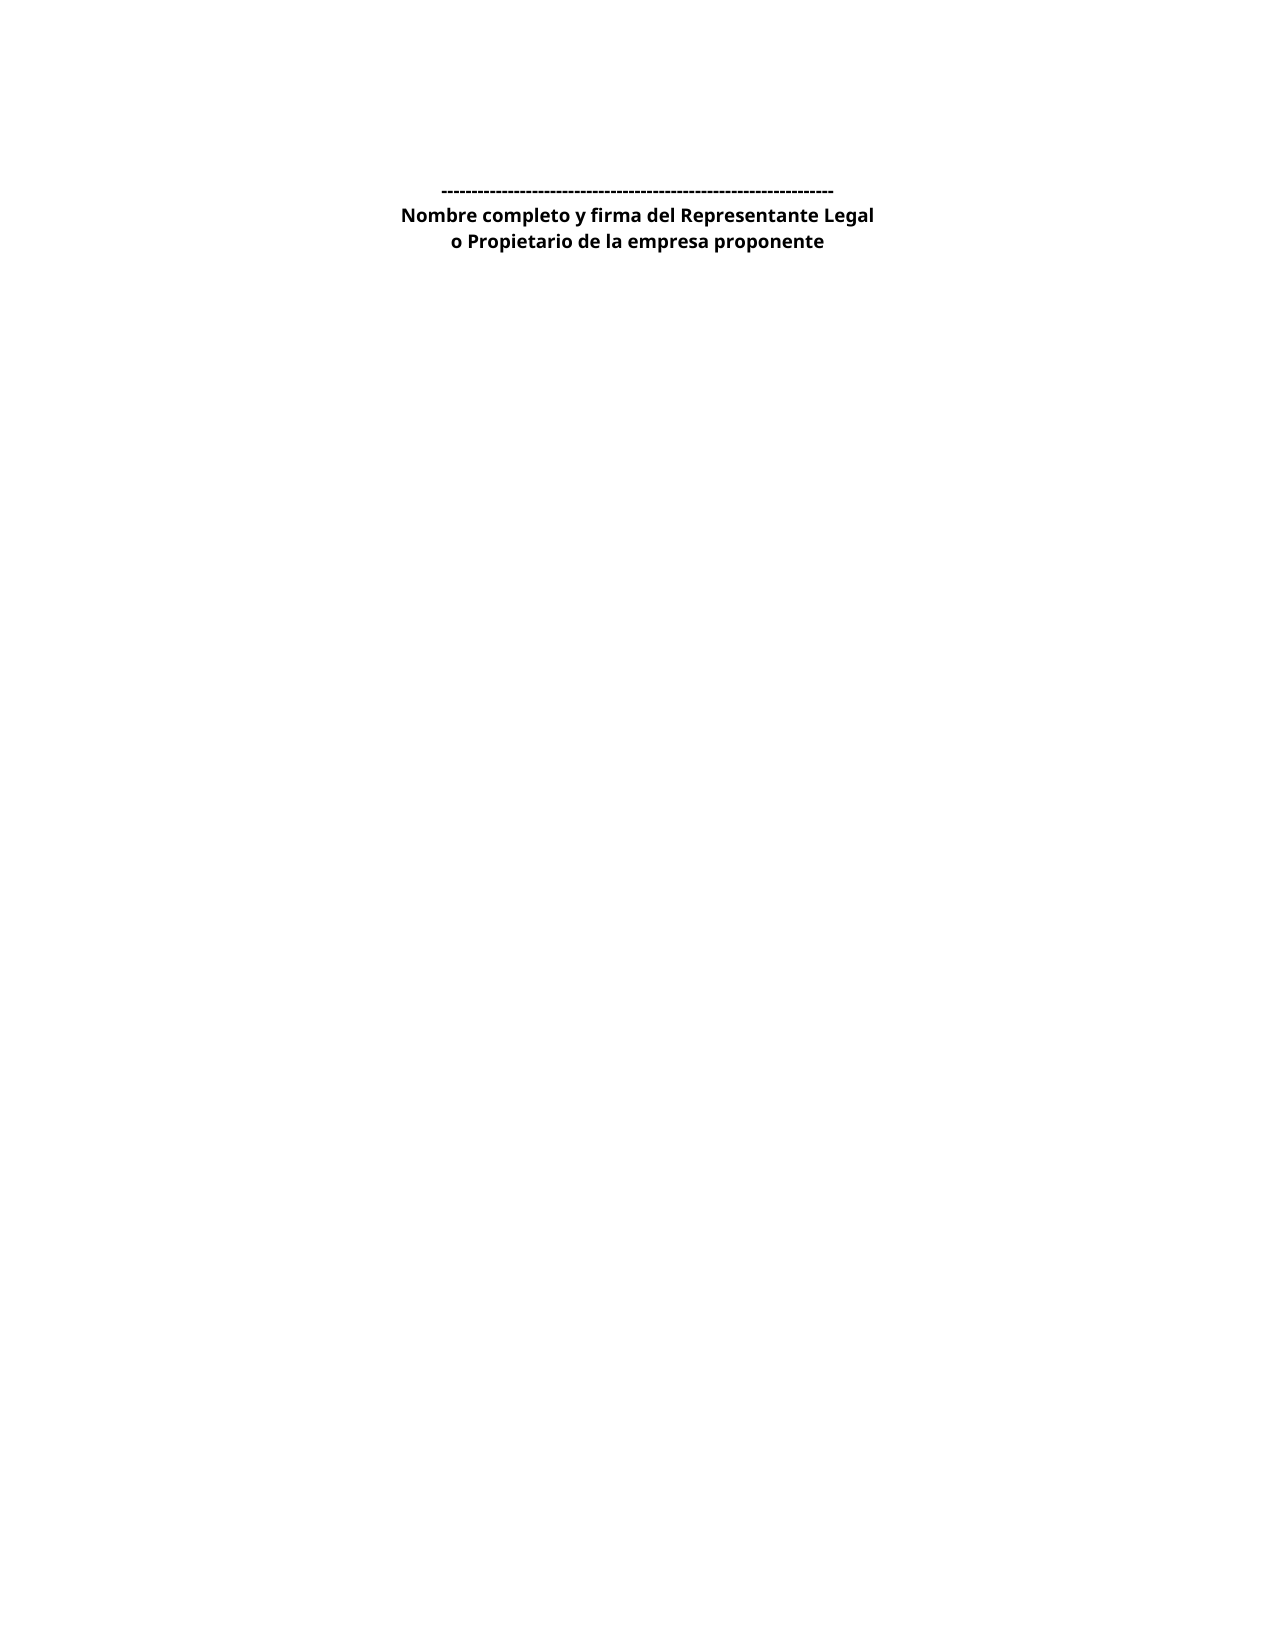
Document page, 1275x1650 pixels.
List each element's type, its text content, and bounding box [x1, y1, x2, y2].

text Nombre completo y firma del Representante Legal [177, 203, 1098, 228]
text ----------------------------------------------------------------- [177, 177, 1098, 203]
text o Propietario de la empresa proponente [177, 228, 1098, 254]
